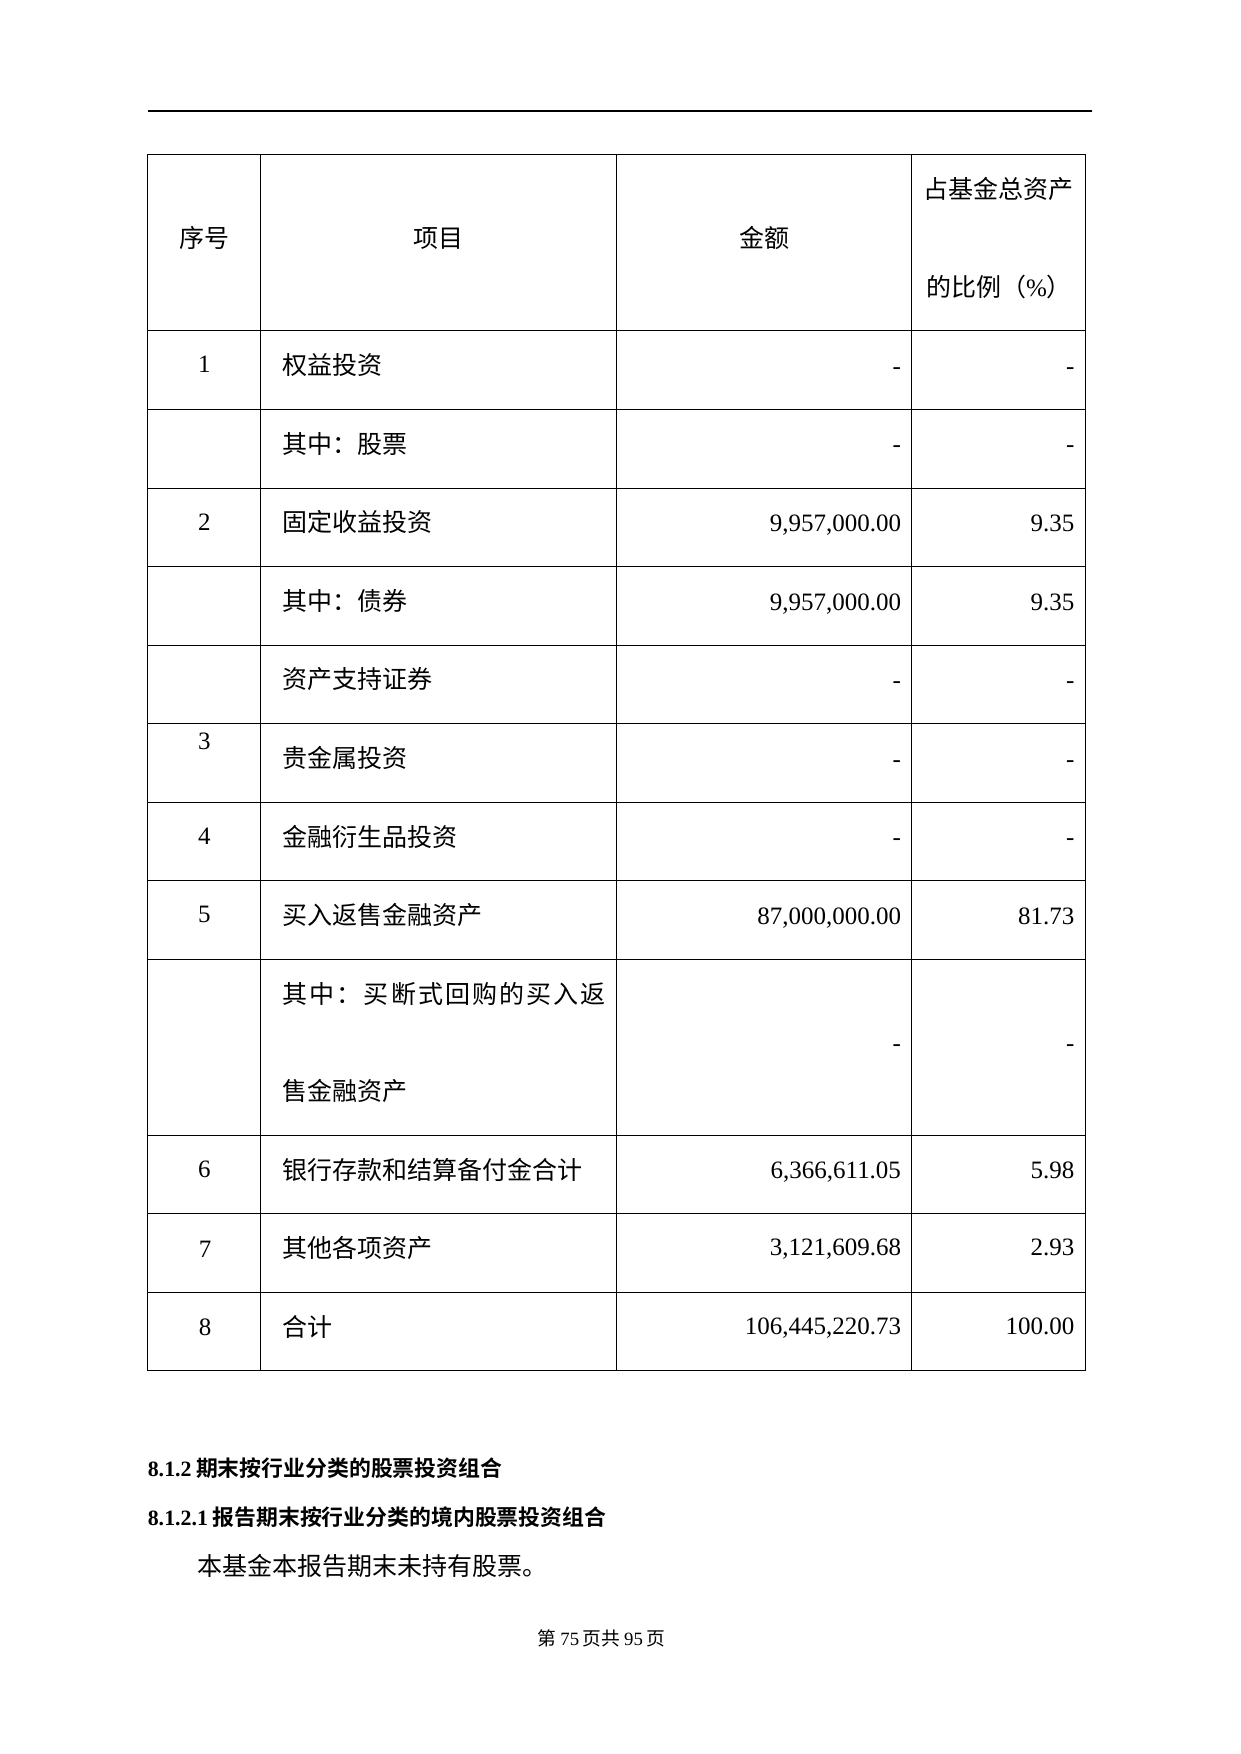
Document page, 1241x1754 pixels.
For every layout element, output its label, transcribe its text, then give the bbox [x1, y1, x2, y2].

table_cell - [617, 410, 911, 487]
table_cell 9,957,000.00 [617, 567, 911, 644]
table_cell 5 [148, 881, 260, 959]
table_cell 6,366,611.05 [617, 1136, 911, 1213]
table_cell - [617, 724, 911, 802]
table_cell 5.98 [912, 1136, 1085, 1213]
table_cell 9.35 [912, 489, 1085, 566]
text 8.1.2.1报告期末按行业分类的境内股票投资组合 [148, 1499, 1092, 1532]
table_header 项目 [261, 155, 616, 330]
table_cell 7 [148, 1214, 260, 1292]
table_cell 3 [148, 724, 260, 802]
table_cell 资产支持证券 [261, 646, 616, 723]
table_cell - [912, 960, 1085, 1135]
subtitle 8.1.2期末按行业分类的股票投资组合 [148, 1451, 1092, 1483]
table_cell - [912, 724, 1085, 802]
table_cell - [912, 646, 1085, 723]
table_cell - [617, 646, 911, 723]
table_cell - [617, 960, 911, 1135]
table_cell 9,957,000.00 [617, 489, 911, 566]
table_cell 银行存款和结算备付金合计 [261, 1136, 616, 1213]
table_cell - [912, 331, 1085, 409]
table_cell 106,445,220.73 [617, 1293, 911, 1370]
table_cell 100.00 [912, 1293, 1085, 1370]
table_cell 固定收益投资 [261, 489, 616, 566]
table_cell [148, 410, 260, 487]
table_cell 金融衍生品投资 [261, 803, 616, 880]
table_header 金额 [617, 155, 911, 330]
table_cell 其他各项资产 [261, 1214, 616, 1292]
table_header 序号 [148, 155, 260, 330]
table_cell 其中：债券 [261, 567, 616, 644]
table_cell 2 [148, 489, 260, 566]
text 本基金本报告期末未持有股票。 [148, 1532, 1092, 1597]
table_header 占基金总资产的比例（%） [912, 155, 1085, 330]
table_cell 权益投资 [261, 331, 616, 409]
table_cell [148, 567, 260, 644]
table_cell 买入返售金融资产 [261, 881, 616, 959]
table_cell - [912, 410, 1085, 487]
table_cell [148, 646, 260, 723]
table_cell 贵金属投资 [261, 724, 616, 802]
table_cell 3,121,609.68 [617, 1214, 911, 1292]
table_cell 8 [148, 1293, 260, 1370]
table_cell 其中：股票 [261, 410, 616, 487]
table_cell 87,000,000.00 [617, 881, 911, 959]
table_cell 81.73 [912, 881, 1085, 959]
table_cell 9.35 [912, 567, 1085, 644]
table_cell 合计 [261, 1293, 616, 1370]
table_cell 2.93 [912, 1214, 1085, 1292]
table_cell - [617, 803, 911, 880]
table_cell 1 [148, 331, 260, 409]
table_cell 其中：买断式回购的买入返售金融资产 [261, 960, 616, 1135]
table_cell 4 [148, 803, 260, 880]
table_cell 6 [148, 1136, 260, 1213]
table_cell [148, 960, 260, 1135]
table_cell - [617, 331, 911, 409]
table_cell - [912, 803, 1085, 880]
